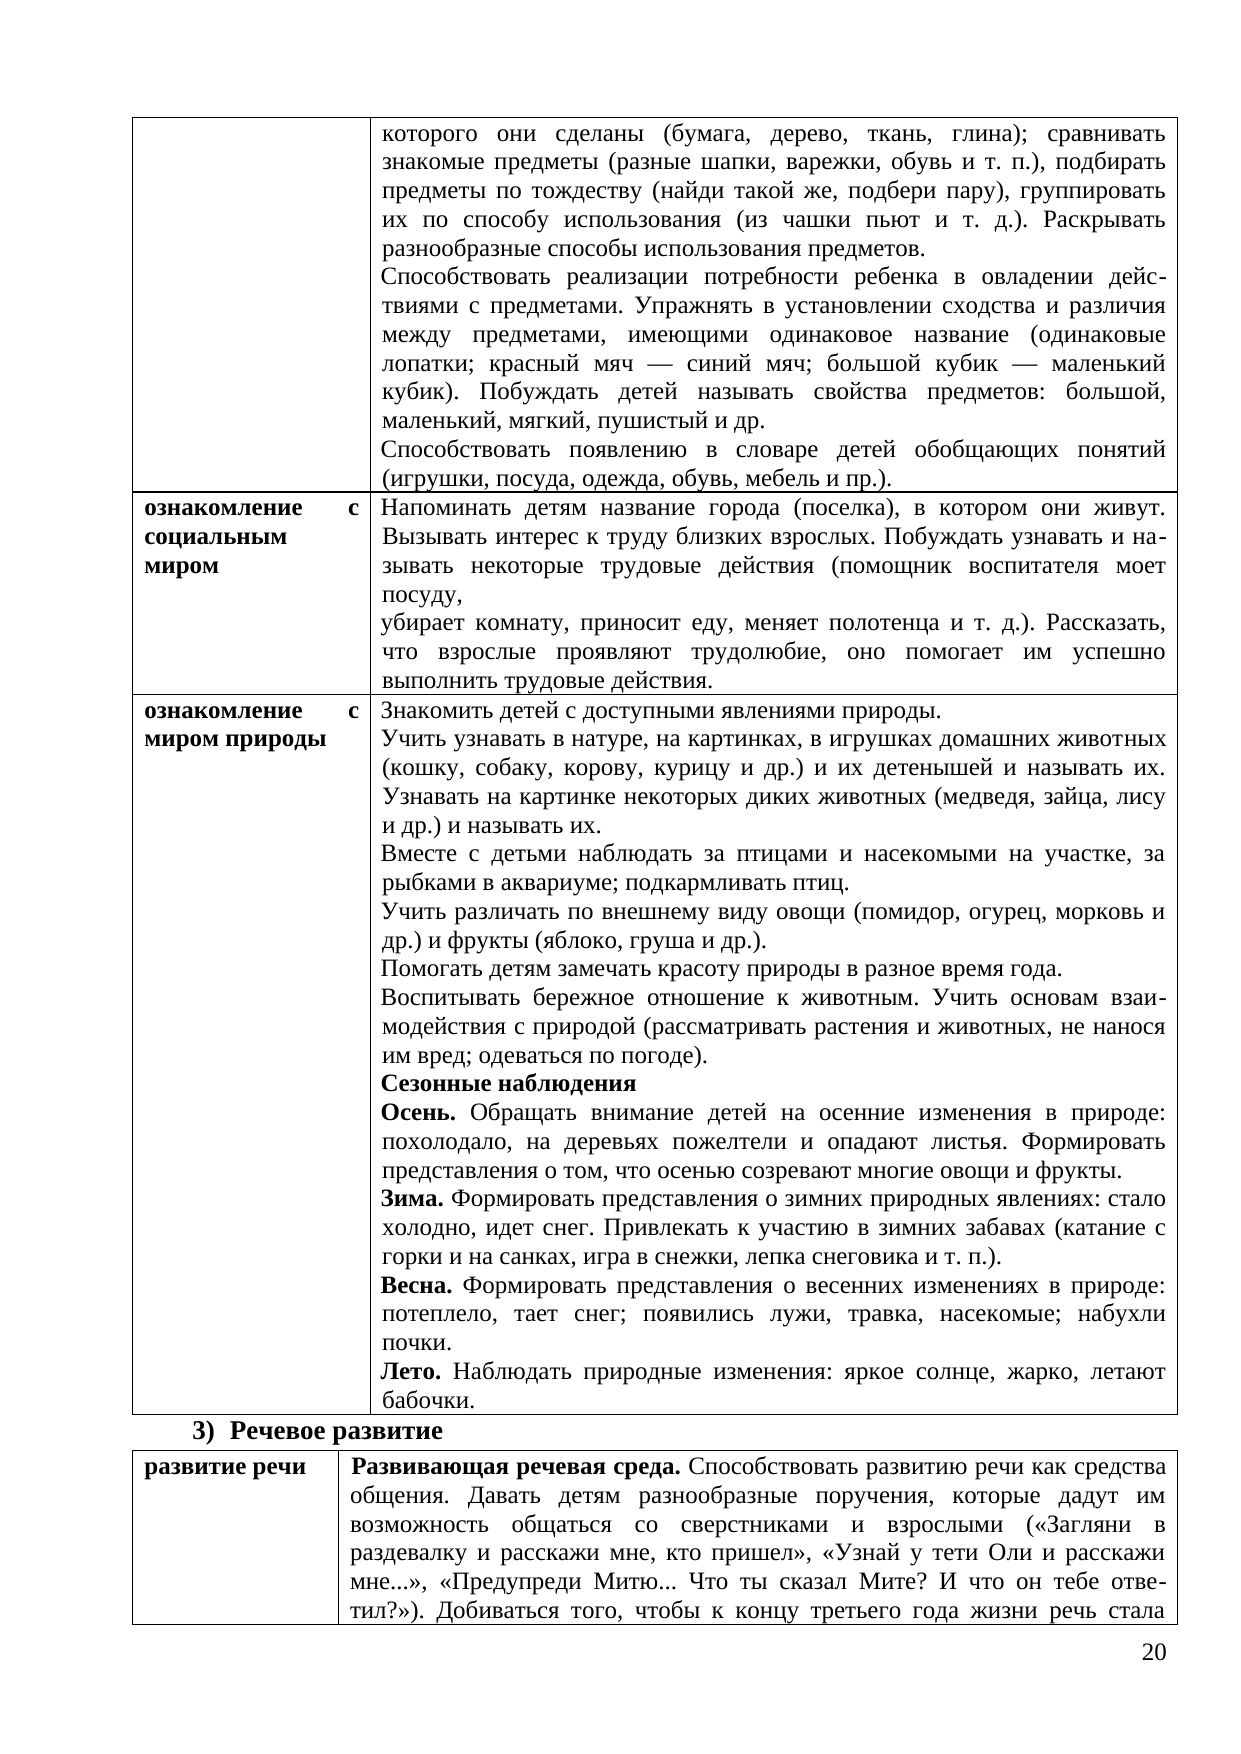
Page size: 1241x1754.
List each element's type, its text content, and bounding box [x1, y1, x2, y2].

list Речевое развитие [192, 1415, 1167, 1446]
table_cell ознакомление с социальным миром [133, 493, 370, 694]
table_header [339, 1451, 1177, 1624]
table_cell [371, 118, 1177, 491]
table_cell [133, 118, 370, 491]
table_cell ознакомление с миром природы [133, 695, 370, 1413]
table_header развитие речи [133, 1451, 338, 1624]
table_cell Знакомить детей с доступными явлениями природы. Учить узнавать в натуре, на картинках, в игрушках домашних животных (кошку, собаку, корову, курицу и др.) и их детенышей и называть их. Узнавать на картинке некоторых диких животных (медведя, зайца, лису и др.) и называть их. Вместе с детьми наблюдать за птицами и насекомыми на участке, за рыбками в аквариуме; подкармливать птиц. Учить различать по внешнему виду овощи (помидор, огурец, морковь и др.) и фрукты (яблоко, груша и др.). Помогать детям замечать красоту природы в разное время года. Воспитывать бережное отношение к животным. Учить основам взаимодействия с природой (рассматривать растения и животных, не нанося им вред; одеваться по погоде). Сезонные наблюдения Осень. Обращать внимание детей на осенние изменения в природе: похолодало, на деревьях пожелтели и опадают листья. Формировать представления о том, что осенью созревают многие овощи и фрукты. Зима. Формировать представления о зимних природных явлениях: стало холодно, идет снег. Привлекать к участию в зимних забавах (катание с горки и на санках, игра в снежки, лепка снеговика и т. п.). Весна. Формировать представления о весенних изменениях в природе: потеплело, тает снег; появились лужи, травка, насекомые; набухли почки. Лето. Наблюдать природные изменения: яркое солнце, жарко, летают бабочки. [371, 695, 1177, 1413]
table_cell Напоминать детям название города (поселка), в котором они живут. Вызывать интерес к труду близких взрослых. Побуждать узнавать и называть некоторые трудовые действия (помощник воспитателя моет посуду, убирает комнату, приносит еду, меняет полотенца и т. д.). Рассказать, что взрослые проявляют трудолюбие, оно помогает им успешно выполнить трудовые действия. [371, 493, 1177, 694]
